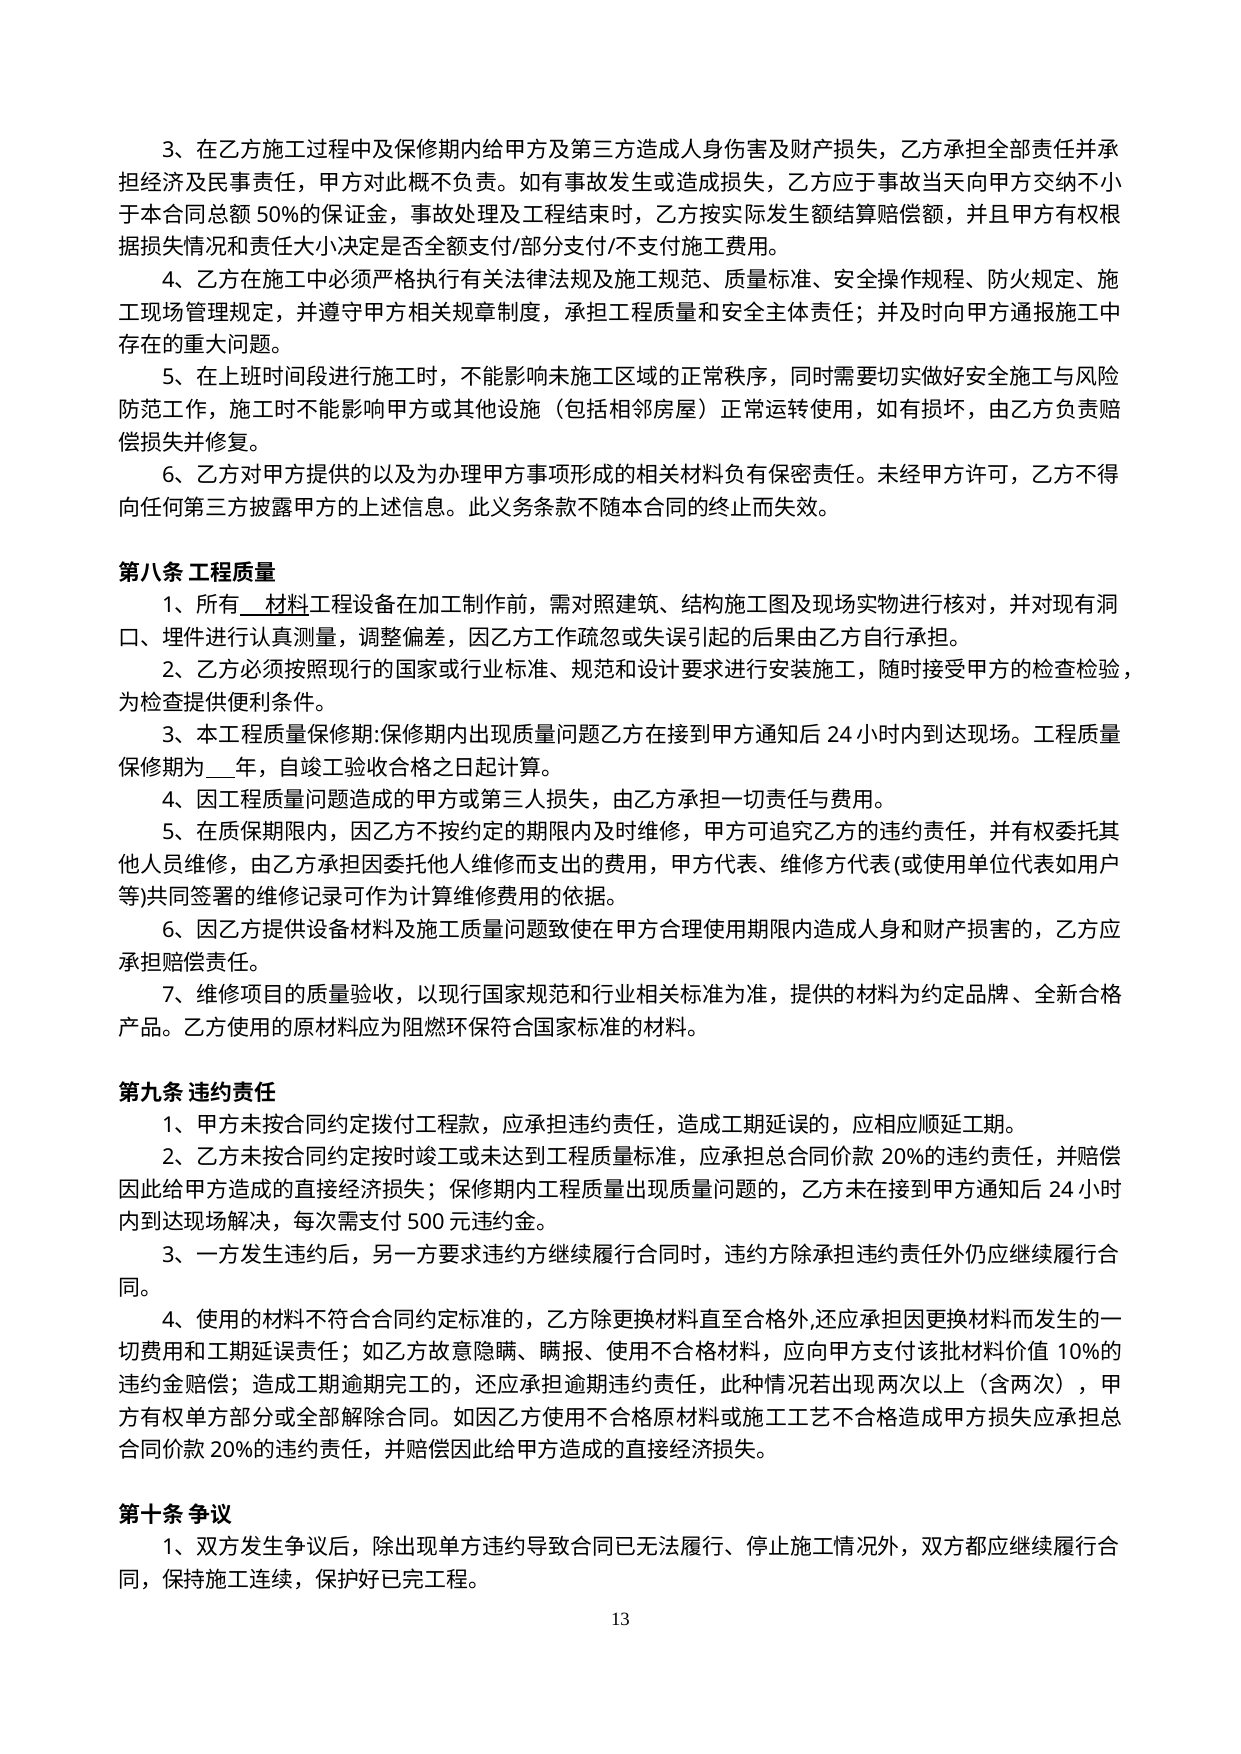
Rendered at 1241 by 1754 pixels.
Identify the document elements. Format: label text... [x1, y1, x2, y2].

text 1、双方发生争议后，除出现单方违约导致合同已无法履行、停止施工情况外，双方都应继续履行合同，保持施工连续，保护好已完工程。 [118, 1529, 1122, 1594]
text 1、所有 材料工程设备在加工制作前，需对照建筑、结构施工图及现场实物进行核对，并对现有洞口、埋件进行认真测量，调整偏差，因乙方工作疏忽或失误引起的后果由乙方自行承担。 [118, 587, 1122, 652]
text 2、乙方未按合同约定按时竣工或未达到工程质量标准，应承担总合同价款20%的违约责任，并赔偿因此给甲方造成的直接经济损失；保修期内工程质量出现质量问题的，乙方未在接到甲方通知后24小时内到达现场解决，每次需支付500元违约金。 [118, 1139, 1122, 1237]
list 3、本工程质量保修期:保修期内出现质量问题乙方在接到甲方通知后24小时内到达现场。工程质量保修期为 年，自竣工验收合格之日起计算。 [118, 717, 1122, 782]
text 第八条 工程质量 [118, 554, 1122, 587]
list 6、因乙方提供设备材料及施工质量问题致使在甲方合理使用期限内造成人身和财产损害的，乙方应承担赔偿责任。 [118, 912, 1122, 977]
list 5、在上班时间段进行施工时，不能影响未施工区域的正常秩序，同时需要切实做好安全施工与风险防范工作，施工时不能影响甲方或其他设施（包括相邻房屋）正常运转使用，如有损坏，由乙方负责赔偿损失并修复。 [118, 359, 1122, 457]
text 第十条 争议 [118, 1497, 1122, 1529]
list 2、乙方必须按照现行的国家或行业标准、规范和设计要求进行安装施工，随时接受甲方的检查检验，为检查提供便利条件。 [118, 652, 1122, 717]
text 第九条 违约责任 [118, 1074, 1122, 1107]
list 7、维修项目的质量验收，以现行国家规范和行业相关标准为准，提供的材料为约定品牌、全新合格产品。乙方使用的原材料应为阻燃环保符合国家标准的材料。 [118, 977, 1122, 1042]
text 1、甲方未按合同约定拨付工程款，应承担违约责任，造成工期延误的，应相应顺延工期。 [118, 1107, 1122, 1139]
list 6、乙方对甲方提供的以及为办理甲方事项形成的相关材料负有保密责任。未经甲方许可，乙方不得向任何第三方披露甲方的上述信息。此义务条款不随本合同的终止而失效。 [118, 457, 1122, 522]
text 4、使用的材料不符合合同约定标准的，乙方除更换材料直至合格外,还应承担因更换材料而发生的一切费用和工期延误责任；如乙方故意隐瞒、瞒报、使用不合格材料，应向甲方支付该批材料价值10%的违约金赔偿；造成工期逾期完工的，还应承担逾期违约责任，此种情况若出现两次以上（含两次），甲方有权单方部分或全部解除合同。如因乙方使用不合格原材料或施工工艺不合格造成甲方损失应承担总合同价款20%的违约责任，并赔偿因此给甲方造成的直接经济损失。 [118, 1302, 1122, 1464]
list 3、在乙方施工过程中及保修期内给甲方及第三方造成人身伤害及财产损失，乙方承担全部责任并承担经济及民事责任，甲方对此概不负责。如有事故发生或造成损失，乙方应于事故当天向甲方交纳不小于本合同总额50%的保证金，事故处理及工程结束时，乙方按实际发生额结算赔偿额，并且甲方有权根据损失情况和责任大小决定是否全额支付/部分支付/不支付施工费用。 [118, 132, 1122, 262]
list 5、在质保期限内，因乙方不按约定的期限内及时维修，甲方可追究乙方的违约责任，并有权委托其他人员维修，由乙方承担因委托他人维修而支出的费用，甲方代表、维修方代表(或使用单位代表如用户等)共同签署的维修记录可作为计算维修费用的依据。 [118, 814, 1122, 912]
list 4、因工程质量问题造成的甲方或第三人损失，由乙方承担一切责任与费用。 [118, 782, 1122, 814]
text 3、一方发生违约后，另一方要求违约方继续履行合同时，违约方除承担违约责任外仍应继续履行合同。 [118, 1237, 1122, 1302]
list 4、乙方在施工中必须严格执行有关法律法规及施工规范、质量标准、安全操作规程、防火规定、施工现场管理规定，并遵守甲方相关规章制度，承担工程质量和安全主体责任；并及时向甲方通报施工中存在的重大问题。 [118, 262, 1122, 359]
